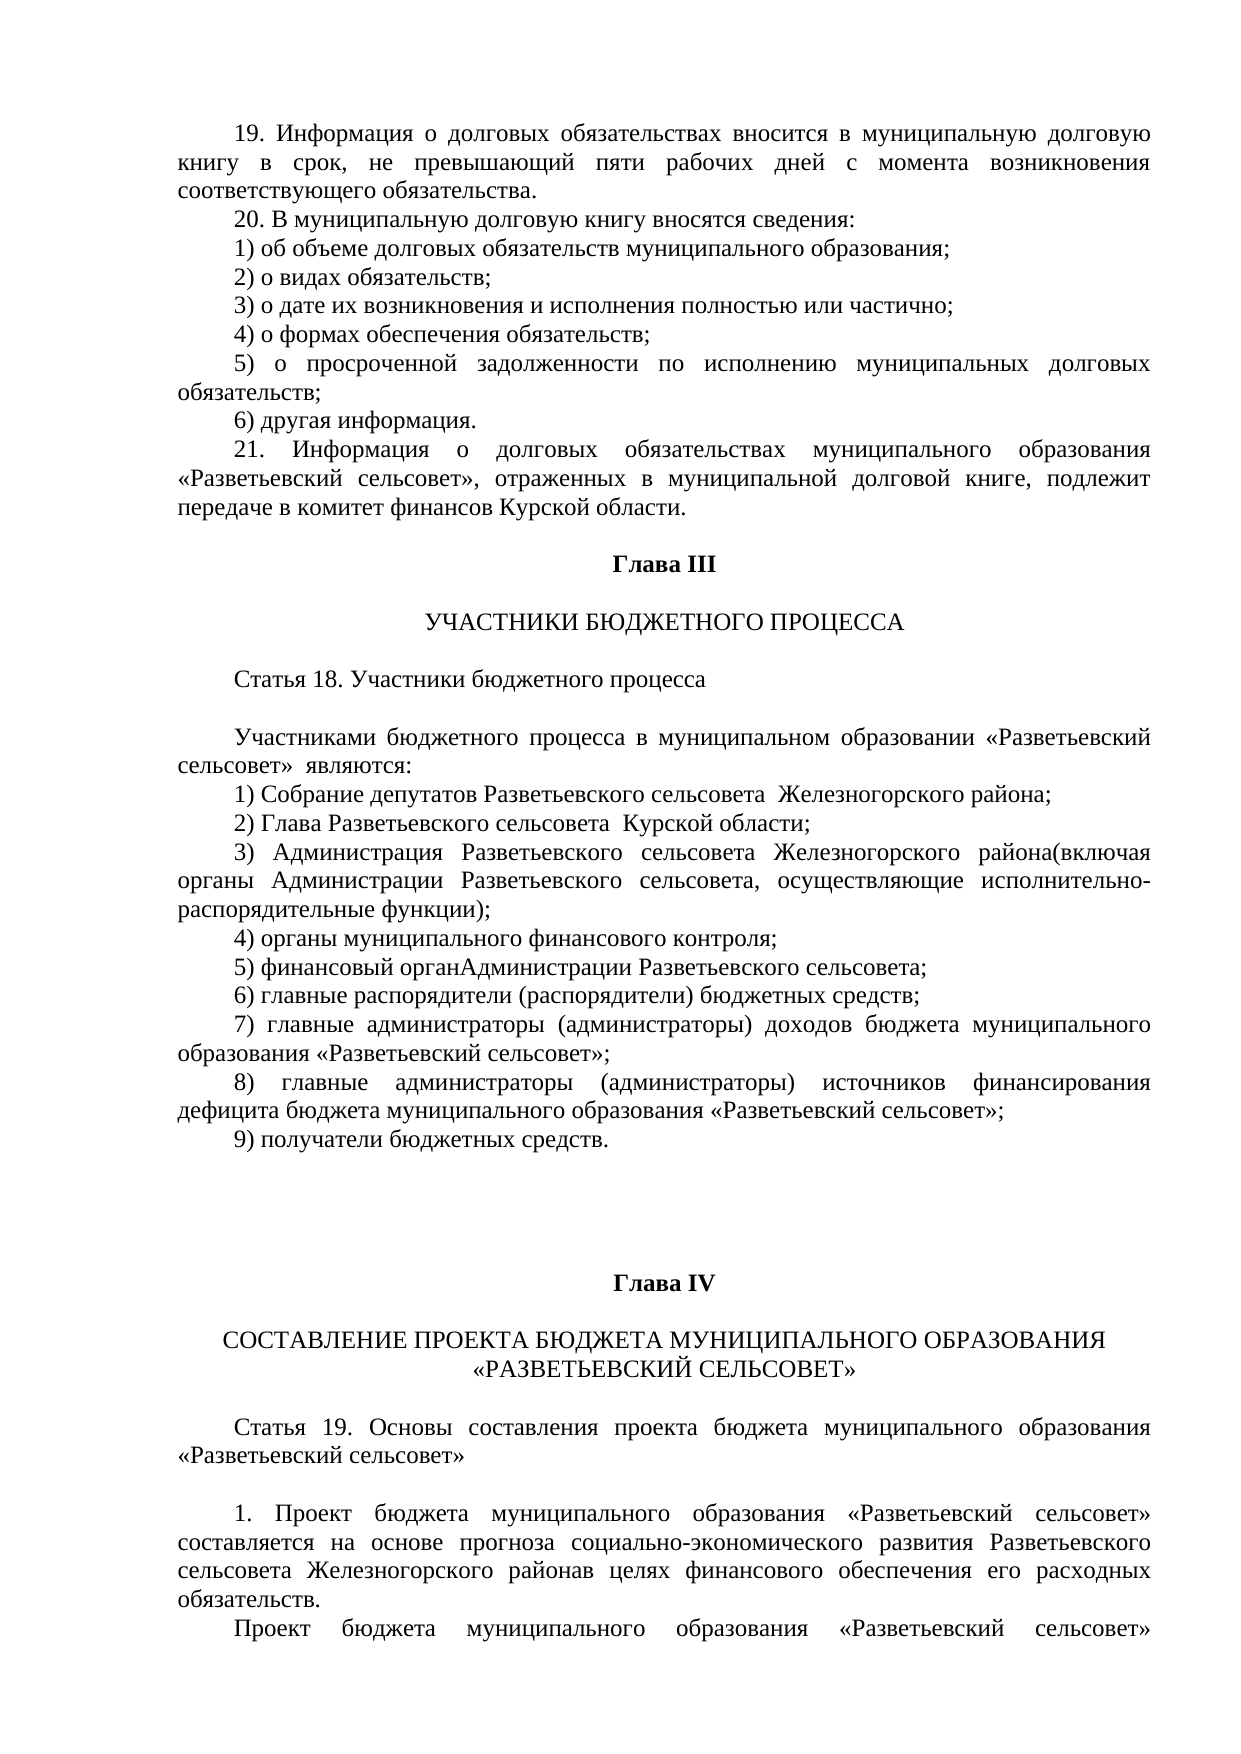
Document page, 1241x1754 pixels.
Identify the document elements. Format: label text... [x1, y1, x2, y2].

text 6) другая информация. [177, 406, 1152, 434]
text 2) о видах обязательств; [177, 262, 1152, 291]
text 4) о формах обеспечения обязательств; [177, 319, 1152, 348]
text 1) об объеме долговых обязательств муниципального образования; [177, 233, 1152, 262]
text Статья 18. Участники бюджетного процесса [177, 664, 1152, 693]
text Участниками бюджетного процесса в муниципальном образовании «Разветьевский сельсовет» являются: [177, 722, 1152, 779]
text Глава IV [177, 1268, 1152, 1297]
text 2) Глава Разветьевского сельсовета Курской области; [177, 808, 1152, 837]
text 4) органы муниципального финансового контроля; [177, 923, 1152, 952]
text Глава III [177, 549, 1152, 578]
text 21. Информация о долговых обязательствах муниципального образования «Разветьевский сельсовет», отраженных в муниципальной долговой книге, подлежит передаче в комитет финансов Курской области. [177, 434, 1152, 521]
text 6) главные распорядители (распорядители) бюджетных средств; [177, 981, 1152, 1009]
text 7) главные администраторы (администраторы) доходов бюджета муниципального образования «Разветьевский сельсовет»; [177, 1009, 1152, 1067]
text 1. Проект бюджета муниципального образования «Разветьевский сельсовет» составляется на основе прогноза социально-экономического развития Разветьевского сельсовета Железногорского районав целях финансового обеспечения его расходных обязательств. [177, 1498, 1152, 1613]
text 20. В муниципальную долговую книгу вносятся сведения: [177, 204, 1152, 233]
text 1) Собрание депутатов Разветьевского сельсовета Железногорского района; [177, 779, 1152, 808]
text УЧАСТНИКИ БЮДЖЕТНОГО ПРОЦЕССА [177, 607, 1152, 636]
text 3) о дате их возникновения и исполнения полностью или частично; [177, 291, 1152, 319]
text 19. Информация о долговых обязательствах вносится в муниципальную долговую книгу в срок, не превышающий пяти рабочих дней с момента возникновения соответствующего обязательства. [177, 118, 1152, 204]
text 5) о просроченной задолженности по исполнению муниципальных долговых обязательств; [177, 348, 1152, 406]
text СОСТАВЛЕНИЕ ПРОЕКТА БЮДЖЕТА МУНИЦИПАЛЬНОГО ОБРАЗОВАНИЯ «РАЗВЕТЬЕВСКИЙ СЕЛЬСОВЕТ» [177, 1326, 1152, 1383]
text 8) главные администраторы (администраторы) источников финансирования дефицита бюджета муниципального образования «Разветьевский сельсовет»; [177, 1067, 1152, 1124]
text 9) получатели бюджетных средств. [177, 1124, 1152, 1153]
text 3) Администрация Разветьевского сельсовета Железногорского района(включая органы Администрации Разветьевского сельсовета, осуществляющие исполнительно-распорядительные функции); [177, 837, 1152, 923]
text 5) финансовый органАдминистрации Разветьевского сельсовета; [177, 952, 1152, 981]
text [177, 1613, 1152, 1642]
text Статья 19. Основы составления проекта бюджета муниципального образования «Разветьевский сельсовет» [177, 1412, 1152, 1469]
